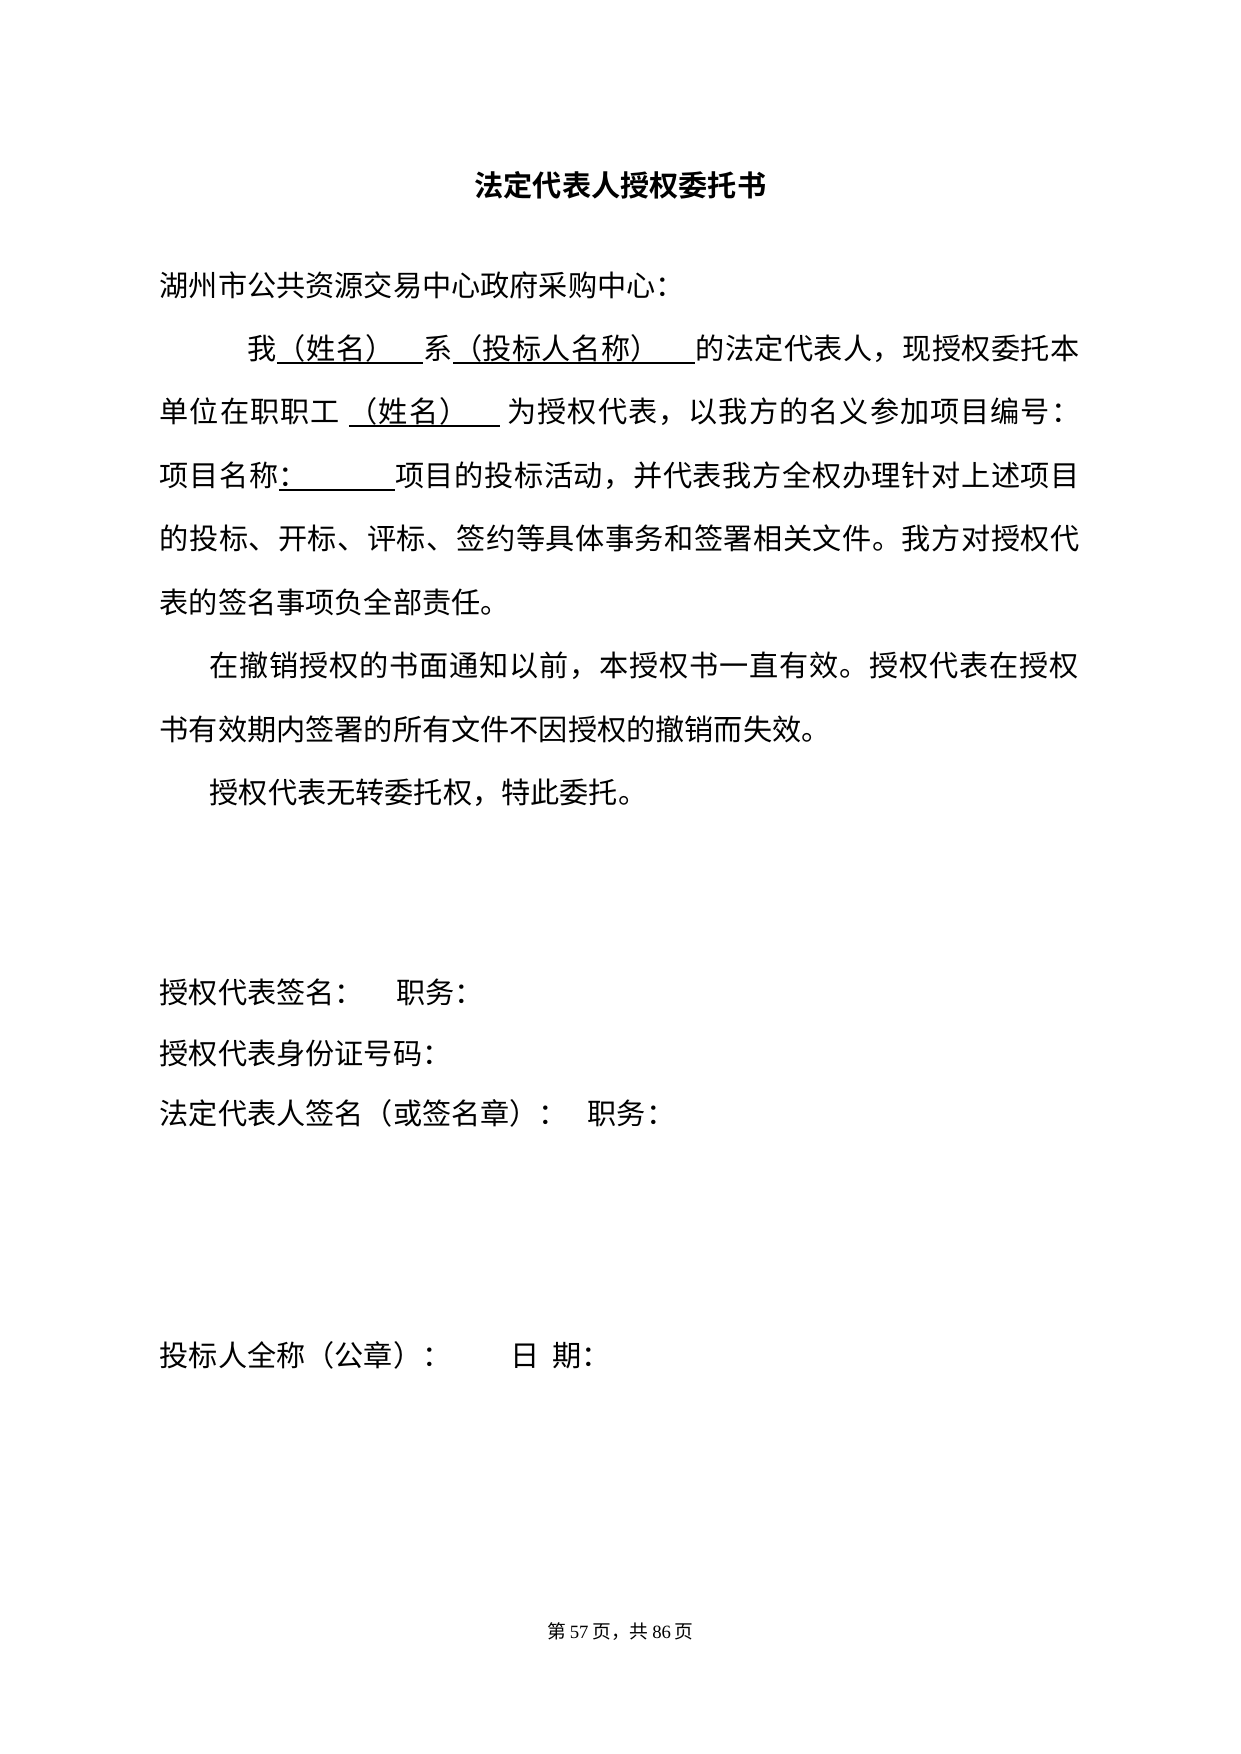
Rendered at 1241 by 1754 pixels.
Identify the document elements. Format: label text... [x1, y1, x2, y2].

text 授权代表无转委托权，特此委托。 [159, 769, 1081, 812]
text 法定代表人签名（或签名章）： 职务： [159, 1086, 1081, 1134]
text 湖州市公共资源交易中心政府采购中心： [159, 262, 1081, 304]
text 在撤销授权的书面通知以前，本授权书一直有效。授权代表在授权书有效期内签署的所有文件不因授权的撤销而失效。 [159, 643, 1081, 748]
text 授权代表签名： 职务： [159, 965, 1081, 1013]
text 我（姓名） 系（投标人名称） 的法定代表人，现授权委托本单位在职职工 （姓名） 为授权代表，以我方的名义参加项目编号： 项目名称： 项目的投标活动，并代表我方全权办理针对上述项目的投标、开标、评标、签约等具体事务和签署相关文件。我方对授权代表的签名事项负全部责任。 [159, 326, 1081, 622]
text 法定代表人授权委托书 [159, 162, 1081, 205]
text 投标人全称（公章）： 日 期： [159, 1328, 1081, 1376]
text 授权代表身份证号码： [159, 1026, 1081, 1074]
